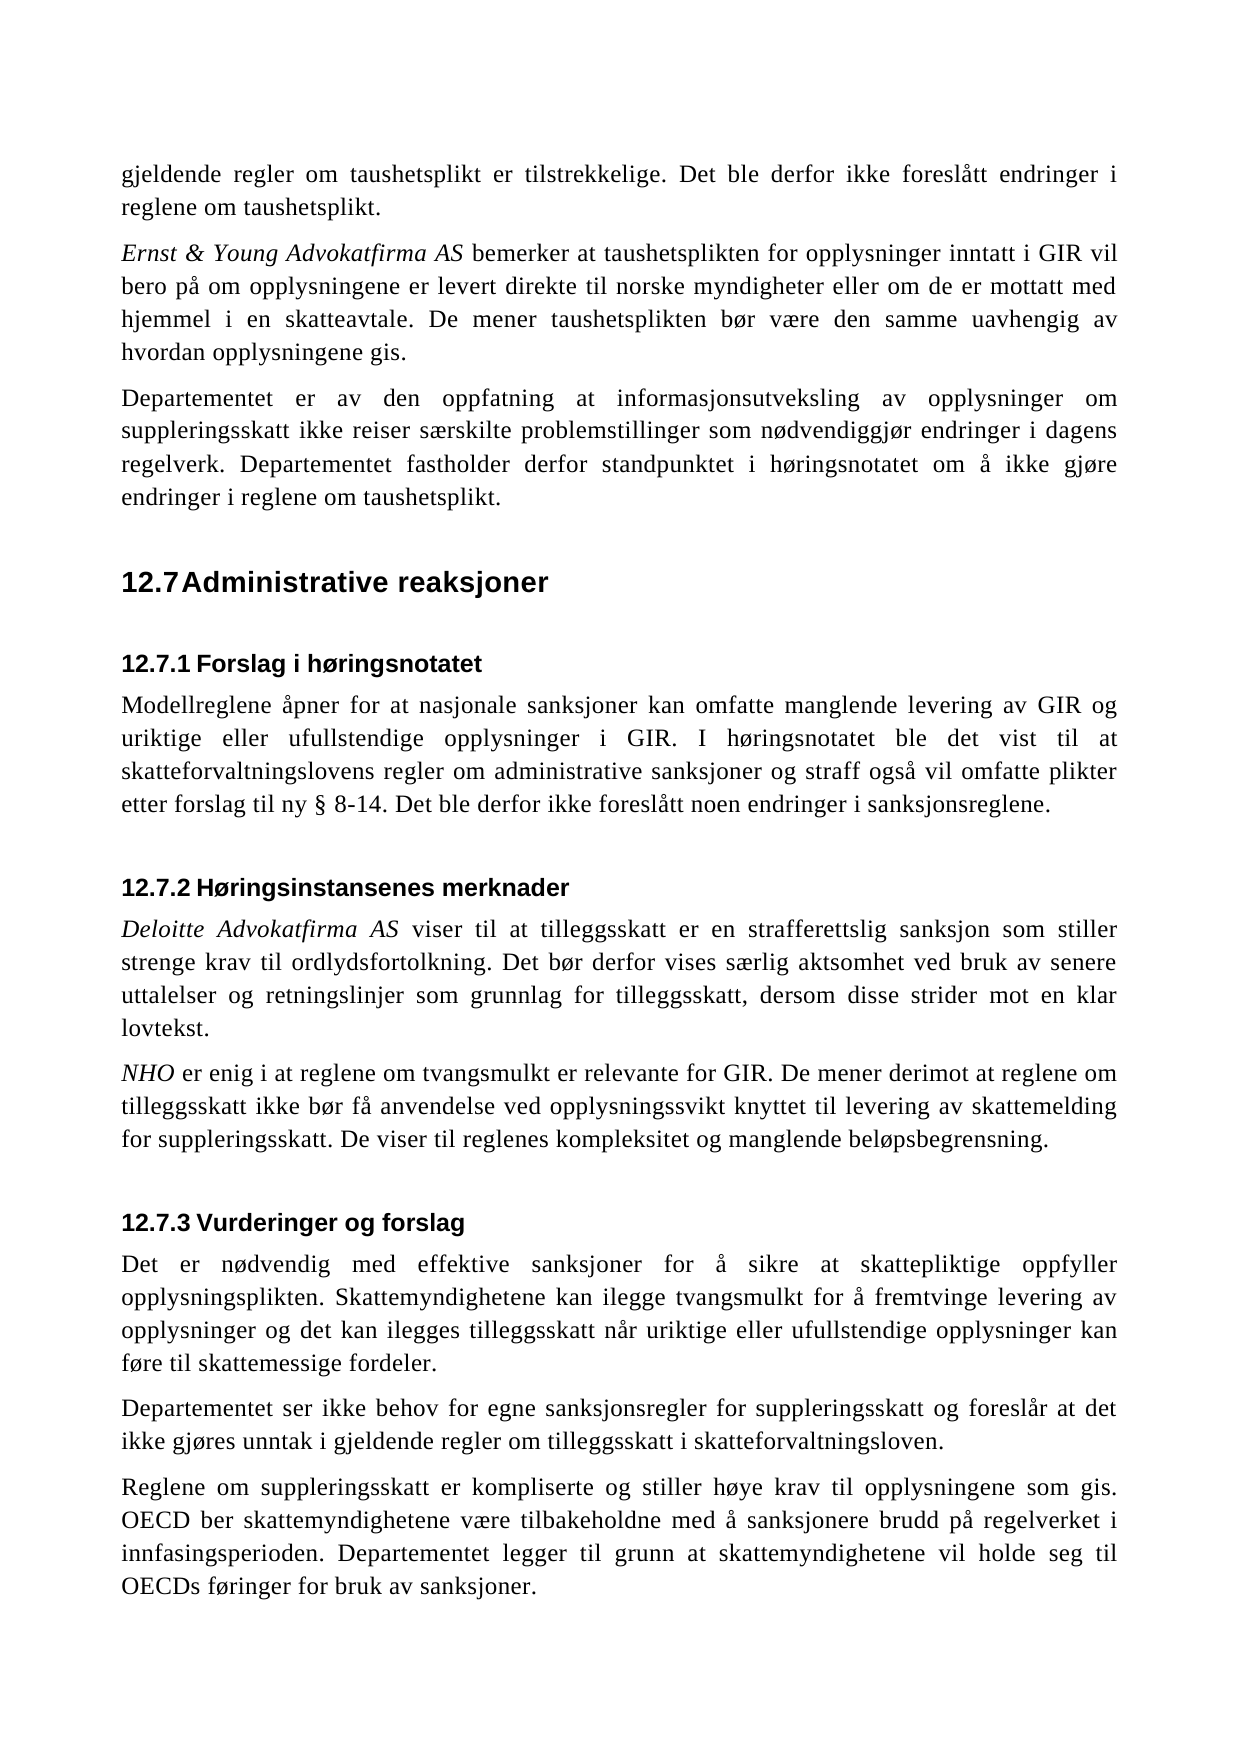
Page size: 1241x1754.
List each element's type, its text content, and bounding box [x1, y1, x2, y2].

subtitle Høringsinstansenes merknader [121, 872, 1119, 901]
text NHO er enig i at reglene om tvangsmulkt er relevante for GIR. De mener derimot at reglene om tilleggsskatt ikke bør få anvendelse ved opplysningssvikt knyttet til levering av skattemelding for suppleringsskatt. De viser til reglenes kompleksitet og manglende beløpsbegrensning. [121, 1058, 1119, 1153]
text Deloitte Advokatfirma AS viser til at tilleggsskatt er en strafferettslig sanksjon som stiller strenge krav til ordlydsfortolkning. Det bør derfor vises særlig aktsomhet ved bruk av senere uttalelser og retningslinjer som grunnlag for tilleggsskatt, dersom disse strider mot en klar lovtekst. [121, 914, 1119, 1042]
text Modellreglene åpner for at nasjonale sanksjoner kan omfatte manglende levering av GIR og uriktige eller ufullstendige opplysninger i GIR. I høringsnotatet ble det vist til at skatteforvaltningslovens regler om administrative sanksjoner og straff også vil omfatte plikter etter forslag til ny § 8-14. Det ble derfor ikke foreslått noen endringer i sanksjonsreglene. [121, 690, 1119, 818]
text Departementet er av den oppfatning at informasjonsutveksling av opplysninger om suppleringsskatt ikke reiser særskilte problemstillinger som nødvendiggjør endringer i dagens regelverk. Departementet fastholder derfor standpunktet i høringsnotatet om å ikke gjøre endringer i reglene om taushetsplikt. [121, 383, 1119, 510]
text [121, 159, 1119, 221]
subtitle Vurderinger og forslag [121, 1207, 1119, 1236]
text Reglene om suppleringsskatt er kompliserte og stiller høye krav til opplysningene som gis. OECD ber skattemyndighetene være tilbakeholdne med å sanksjonere brudd på regelverket i innfasingsperioden. Departementet legger til grunn at skattemyndighetene vil holde seg til OECDs føringer for bruk av sanksjoner. [121, 1472, 1119, 1600]
text Ernst & Young Advokatfirma AS bemerker at taushetsplikten for opplysninger inntatt i GIR vil bero på om opplysningene er levert direkte til norske myndigheter eller om de er mottatt med hjemmel i en skatteavtale. De mener taushetsplikten bør være den samme uavhengig av hvordan opplysningene gis. [121, 238, 1119, 366]
text Departementet ser ikke behov for egne sanksjonsregler for suppleringsskatt og foreslår at det ikke gjøres unntak i gjeldende regler om tilleggsskatt i skatteforvaltningsloven. [121, 1393, 1119, 1455]
subtitle Administrative reaksjoner [121, 565, 1119, 598]
subtitle Forslag i høringsnotatet [121, 649, 1119, 678]
text Det er nødvendig med effektive sanksjoner for å sikre at skattepliktige oppfyller opplysningsplikten. Skattemyndighetene kan ilegge tvangsmulkt for å fremtvinge levering av opplysninger og det kan ilegges tilleggsskatt når uriktige eller ufullstendige opplysninger kan føre til skattemessige fordeler. [121, 1249, 1119, 1377]
